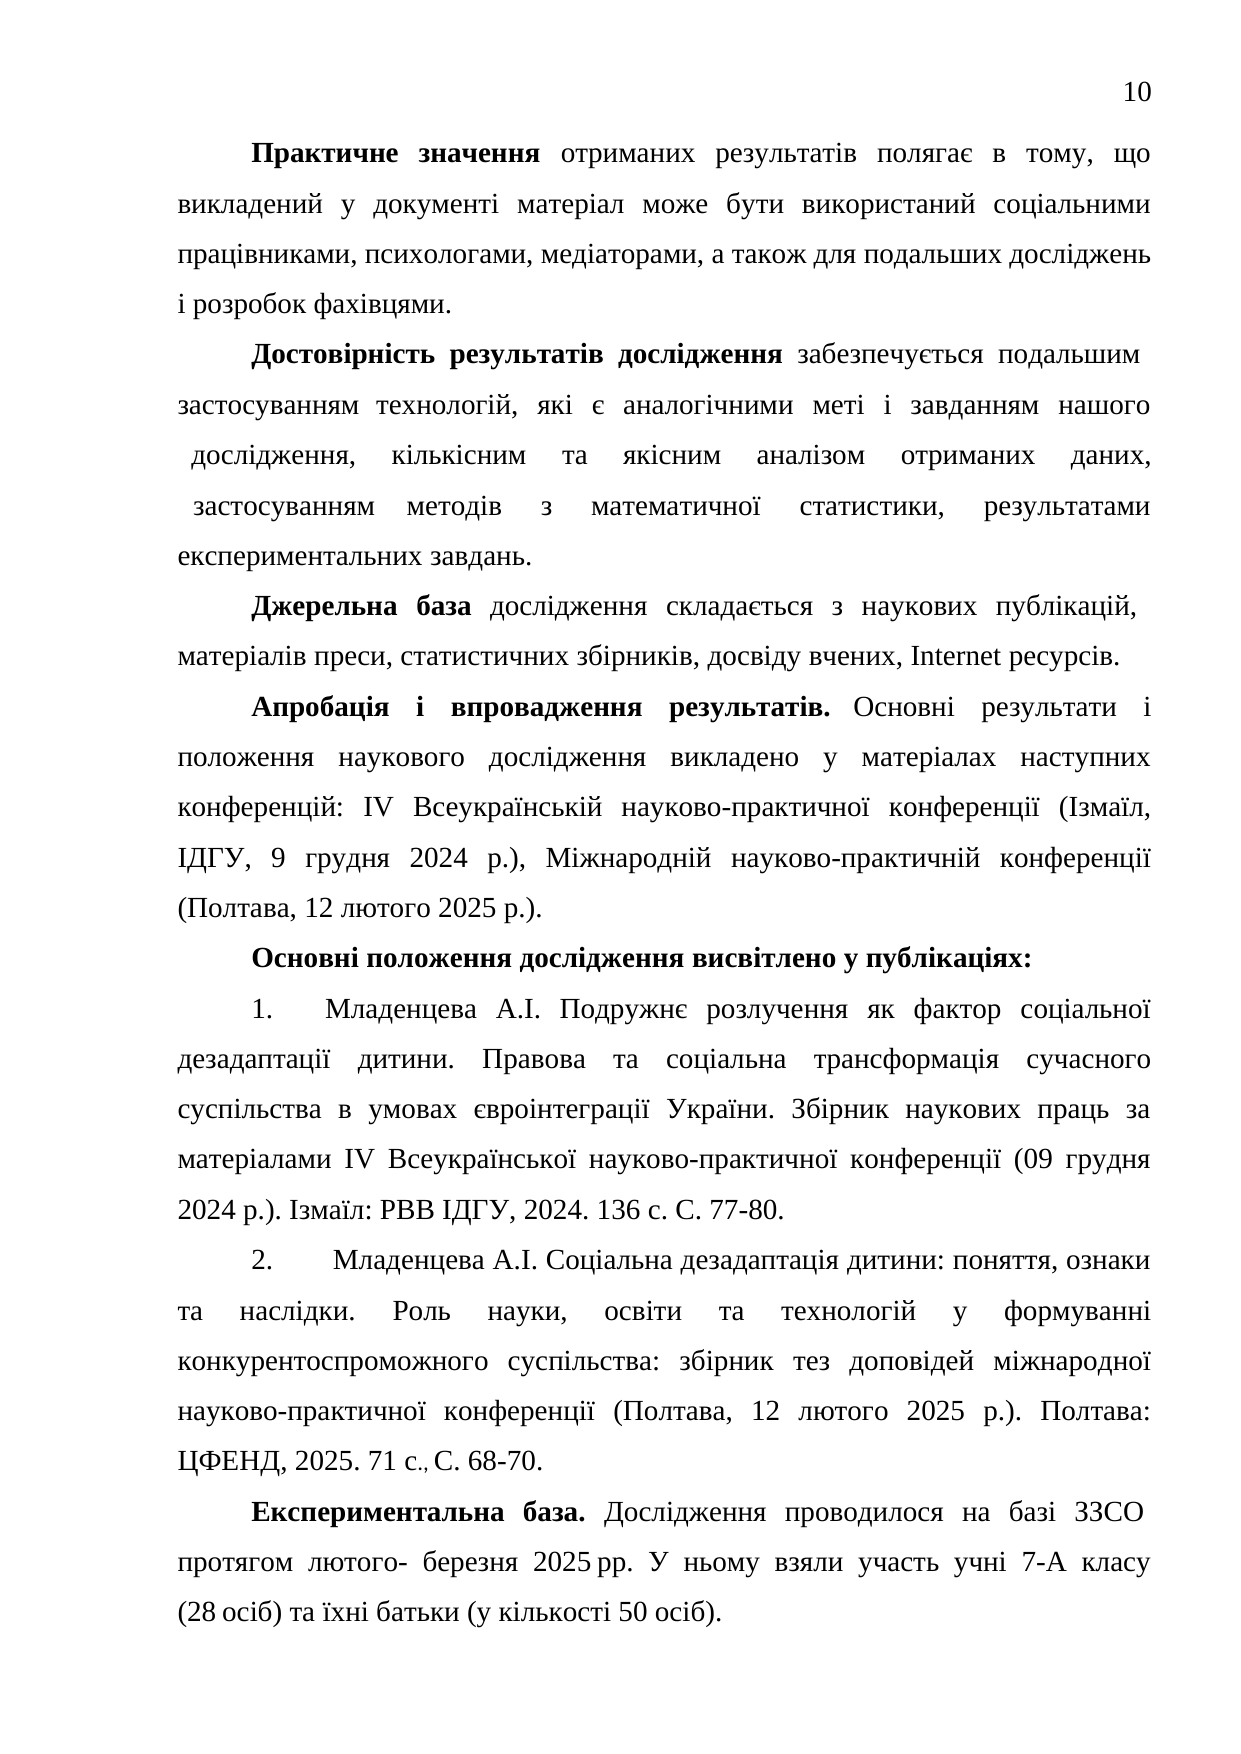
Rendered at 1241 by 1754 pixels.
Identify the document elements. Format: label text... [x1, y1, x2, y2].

text Достовірність ᅠ результатів ᅠ дослідження ᅠ забезпечується ᅠ подальшим ᅠзастосуванням ᅠᅠтехнологій, ᅠ які ᅠ є ᅠ аналогічними ᅠ меті ᅠ і ᅠ завданням ᅠ нашого ᅠ дослідження, ᅠ кількісним ᅠ та ᅠ якісним ᅠ аналізом ᅠ отриманих ᅠ даних, ᅠ застосуванням ᅠметодів ᅠ з ᅠ математичної ᅠ статистики, ᅠ результатами ᅠ експериментальних ᅠ завдань. [177, 337, 1152, 571]
text Експериментальна база. Дослідження проводилося на базі ЗЗСО протягом лютого- березня 2025 рр. У ньому взяли участь учні 7-А класу (28 осіб) та їхні батьки (у кількості 50 осіб). [177, 1494, 1152, 1628]
list Младенцева А.І. Соціальна дезадаптація дитини: поняття, ознаки та наслідки. Роль науки, освіти та технологій у формуванні конкурентоспроможного суспільства: збірник тез доповідей міжнародної науково-практичної конференції (Полтава, 12 лютого 2025 р.). Полтава: ЦФЕНД, 2025. 71 с., С. 68-70. [177, 1242, 1152, 1477]
text Джерельна ᅠ база ᅠ дослідження ᅠ складається ᅠ з ᅠ наукових ᅠ публікацій, ᅠматеріалів ᅠ ᅠ преси, ᅠ статистичних ᅠ збірників, ᅠ досвіду ᅠ вчених, ᅠ Internet ᅠ ресурсів. [177, 588, 1152, 672]
text Практичне значення отриманих результатів полягає в тому, що викладений у документі матеріал може бути використаний соціальними працівниками, психологами, медіаторами, а також для подальших досліджень і розробок фахівцями. [177, 135, 1152, 320]
text Основні ᅠ положення ᅠ дослідження ᅠ висвітлено ᅠ у ᅠ публікаціях: [177, 940, 1152, 974]
text Апробація і впровадження результатів. Основні результати і положення наукового дослідження викладено у матеріалах наступних конференцій: IV Всеукраїнській науково-практичної конференції (Ізмаїл, ІДГУ, 9 грудня 2024 р.), Міжнародній науково-практичній конференції (Полтава, 12 лютого 2025 р.). [177, 689, 1152, 924]
list Младенцева А.І. Подружнє розлучення як фактор соціальної дезадаптації дитини. Правова та соціальна трансформація сучасного суспільства в умовах євроінтеграції України. Збірник наукових праць за матеріалами IV Всеукраїнської науково-практичної конференції (09 грудня 2024 р.). Ізмаїл: РВВ ІДГУ, 2024. 136 с. С. 77-80. [177, 991, 1152, 1226]
